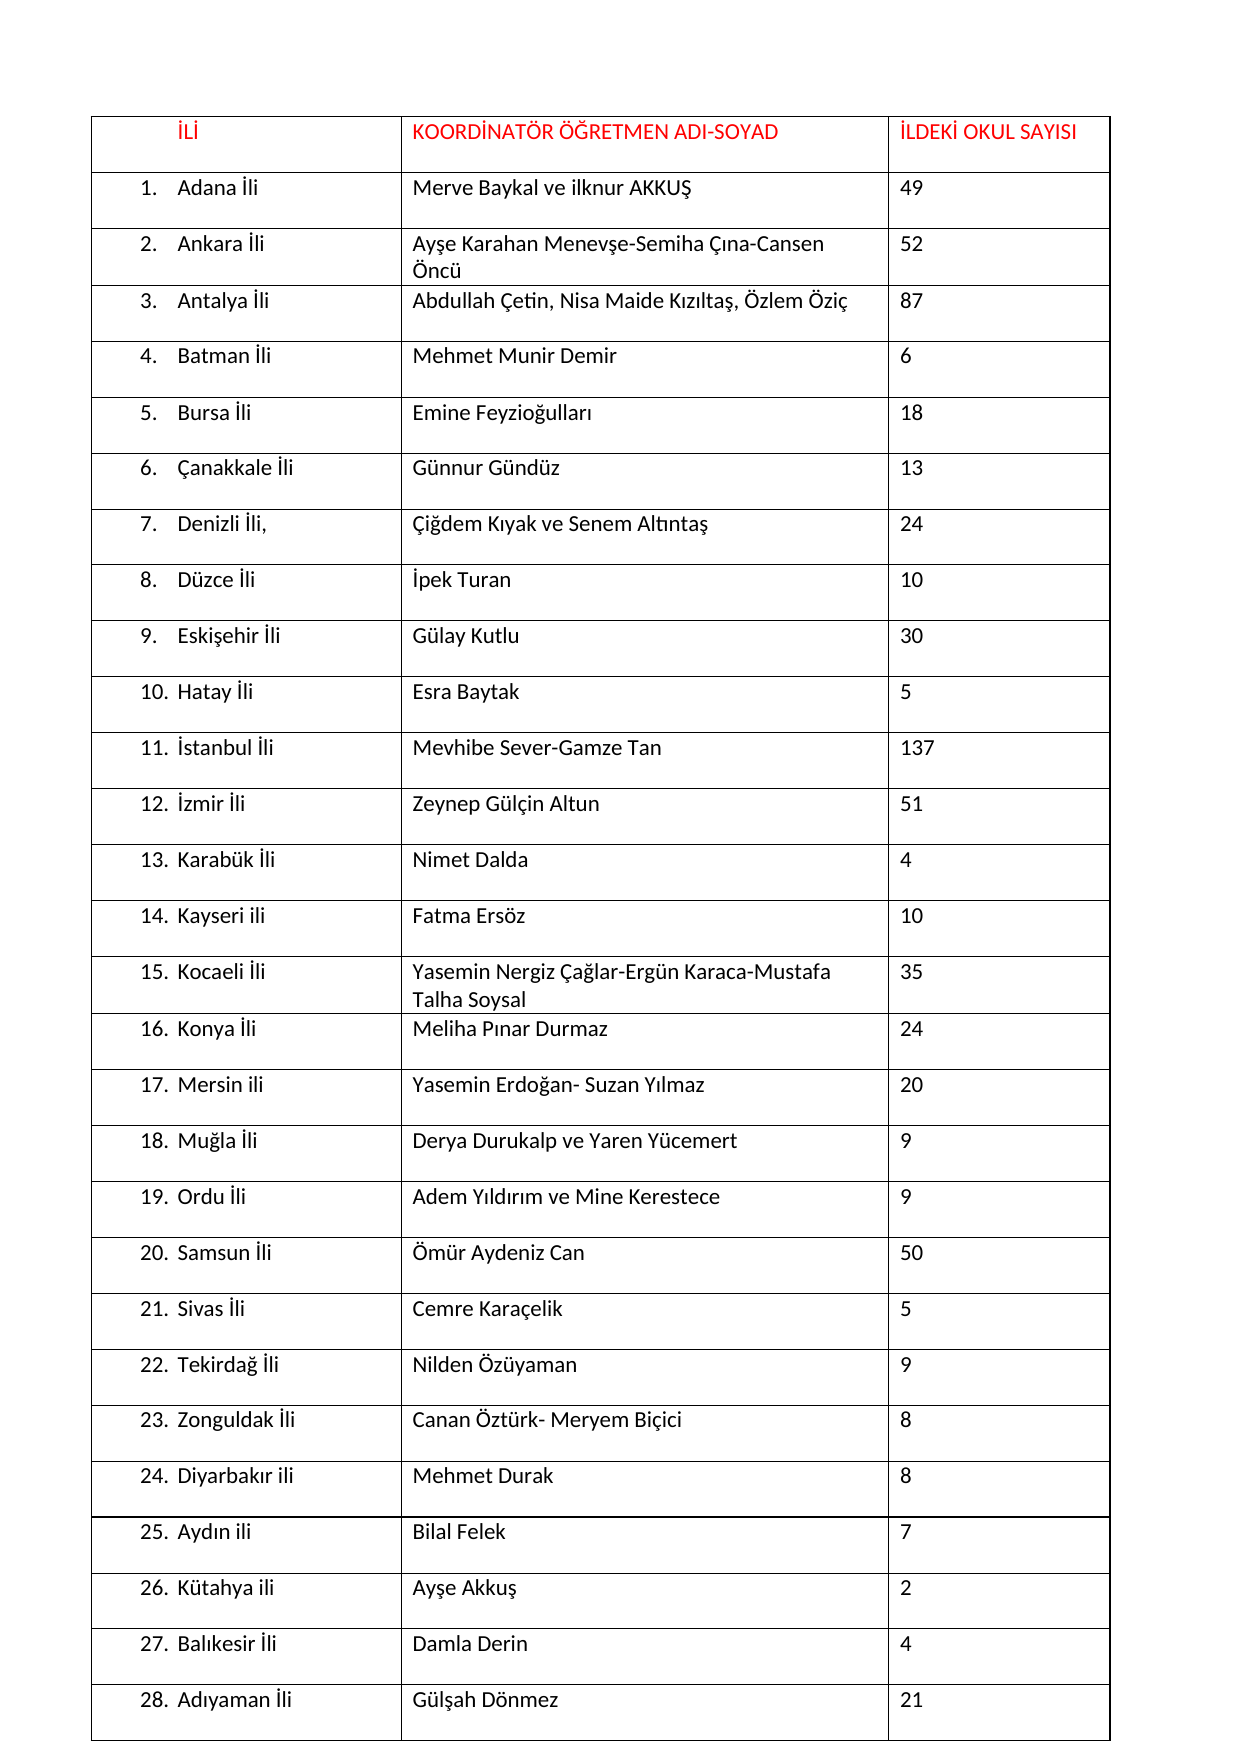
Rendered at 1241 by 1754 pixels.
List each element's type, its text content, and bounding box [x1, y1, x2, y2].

table_cell 9 [889, 1126, 1109, 1181]
table_cell Nimet Dalda [402, 845, 888, 900]
table_cell Muğla İli [92, 1126, 401, 1181]
table_cell 20 [889, 1070, 1109, 1125]
table_cell Balıkesir İli [92, 1629, 401, 1684]
table_cell 21 [889, 1685, 1109, 1740]
table_cell Ayşe Akkuş [402, 1574, 888, 1628]
table_cell Damla Derin [402, 1629, 888, 1684]
table_cell Canan Öztürk- Meryem Biçici [402, 1406, 888, 1461]
table_cell Eskişehir İli [92, 621, 401, 676]
table_cell Bilal Felek [402, 1518, 888, 1572]
table_cell Esra Baytak [402, 677, 888, 732]
table_cell Ömür Aydeniz Can [402, 1238, 888, 1293]
table_cell Adıyaman İli [92, 1685, 401, 1740]
table_cell 10 [889, 565, 1109, 620]
table_cell 35 [889, 957, 1109, 1013]
table_cell Karabük İli [92, 845, 401, 900]
table_header İLİ [92, 117, 401, 172]
table_cell Çanakkale İli [92, 454, 401, 508]
table_cell Sivas İli [92, 1294, 401, 1349]
table_cell 2 [889, 1574, 1109, 1628]
table_header İLDEKİ OKUL SAYISI [889, 117, 1109, 172]
table_cell 87 [889, 286, 1109, 341]
table_cell Merve Baykal ve ilknur AKKUŞ [402, 173, 888, 228]
table_cell 13 [889, 454, 1109, 508]
table_cell 137 [889, 733, 1109, 788]
table_cell 30 [889, 621, 1109, 676]
table_cell 51 [889, 789, 1109, 844]
table_cell Adem Yıldırım ve Mine Kerestece [402, 1182, 888, 1237]
table_cell Denizli İli, [92, 510, 401, 564]
table_cell 5 [889, 677, 1109, 732]
table_cell İstanbul İli [92, 733, 401, 788]
table_cell Aydın ili [92, 1518, 401, 1572]
table_cell Günnur Gündüz [402, 454, 888, 508]
table_cell 24 [889, 1014, 1109, 1069]
table_cell Adana İli [92, 173, 401, 228]
table_cell Düzce İli [92, 565, 401, 620]
table_cell Gülşah Dönmez [402, 1685, 888, 1740]
table_cell Meliha Pınar Durmaz [402, 1014, 888, 1069]
table_cell Diyarbakır ili [92, 1462, 401, 1516]
table_cell Tekirdağ İli [92, 1350, 401, 1404]
table_cell Hatay İli [92, 677, 401, 732]
table_cell 9 [889, 1350, 1109, 1404]
table_cell Abdullah Çetin, Nisa Maide Kızıltaş, Özlem Öziç [402, 286, 888, 341]
table_cell 52 [889, 229, 1109, 285]
table_cell Ordu İli [92, 1182, 401, 1237]
table_cell Mevhibe Sever-Gamze Tan [402, 733, 888, 788]
table_cell Derya Durukalp ve Yaren Yücemert [402, 1126, 888, 1181]
table_cell 18 [889, 398, 1109, 452]
table_cell 4 [889, 845, 1109, 900]
table_cell Antalya İli [92, 286, 401, 341]
table_cell Zonguldak İli [92, 1406, 401, 1461]
table_cell Yasemin Nergiz Çağlar-Ergün Karaca-Mustafa Talha Soysal [402, 957, 888, 1013]
table_cell 6 [889, 342, 1109, 397]
table_cell Mehmet Munir Demir [402, 342, 888, 397]
table_header KOORDİNATÖR ÖĞRETMEN ADI-SOYAD [402, 117, 888, 172]
table_cell Cemre Karaçelik [402, 1294, 888, 1349]
table_cell 50 [889, 1238, 1109, 1293]
table_cell Yasemin Erdoğan- Suzan Yılmaz [402, 1070, 888, 1125]
table_cell Kocaeli İli [92, 957, 401, 1013]
table_cell 4 [889, 1629, 1109, 1684]
table_cell Nilden Özüyaman [402, 1350, 888, 1404]
table_cell Ayşe Karahan Menevşe-Semiha Çına-Cansen Öncü [402, 229, 888, 285]
table_cell 9 [889, 1182, 1109, 1237]
table_cell 5 [889, 1294, 1109, 1349]
table_cell Gülay Kutlu [402, 621, 888, 676]
table_cell Mehmet Durak [402, 1462, 888, 1516]
table_cell Bursa İli [92, 398, 401, 452]
table_cell Konya İli [92, 1014, 401, 1069]
table_cell İzmir İli [92, 789, 401, 844]
table_cell Çiğdem Kıyak ve Senem Altıntaş [402, 510, 888, 564]
table_cell Ankara İli [92, 229, 401, 285]
table_cell Kütahya ili [92, 1574, 401, 1628]
table_cell 24 [889, 510, 1109, 564]
table_cell 8 [889, 1406, 1109, 1461]
table_cell Fatma Ersöz [402, 901, 888, 956]
table_cell 49 [889, 173, 1109, 228]
table_cell Samsun İli [92, 1238, 401, 1293]
table_cell İpek Turan [402, 565, 888, 620]
table_cell 10 [889, 901, 1109, 956]
table_cell 7 [889, 1518, 1109, 1572]
table_cell Mersin ili [92, 1070, 401, 1125]
table_cell 8 [889, 1462, 1109, 1516]
table_cell Kayseri ili [92, 901, 401, 956]
table_cell Emine Feyzioğulları [402, 398, 888, 452]
table_cell Batman İli [92, 342, 401, 397]
table_cell Zeynep Gülçin Altun [402, 789, 888, 844]
